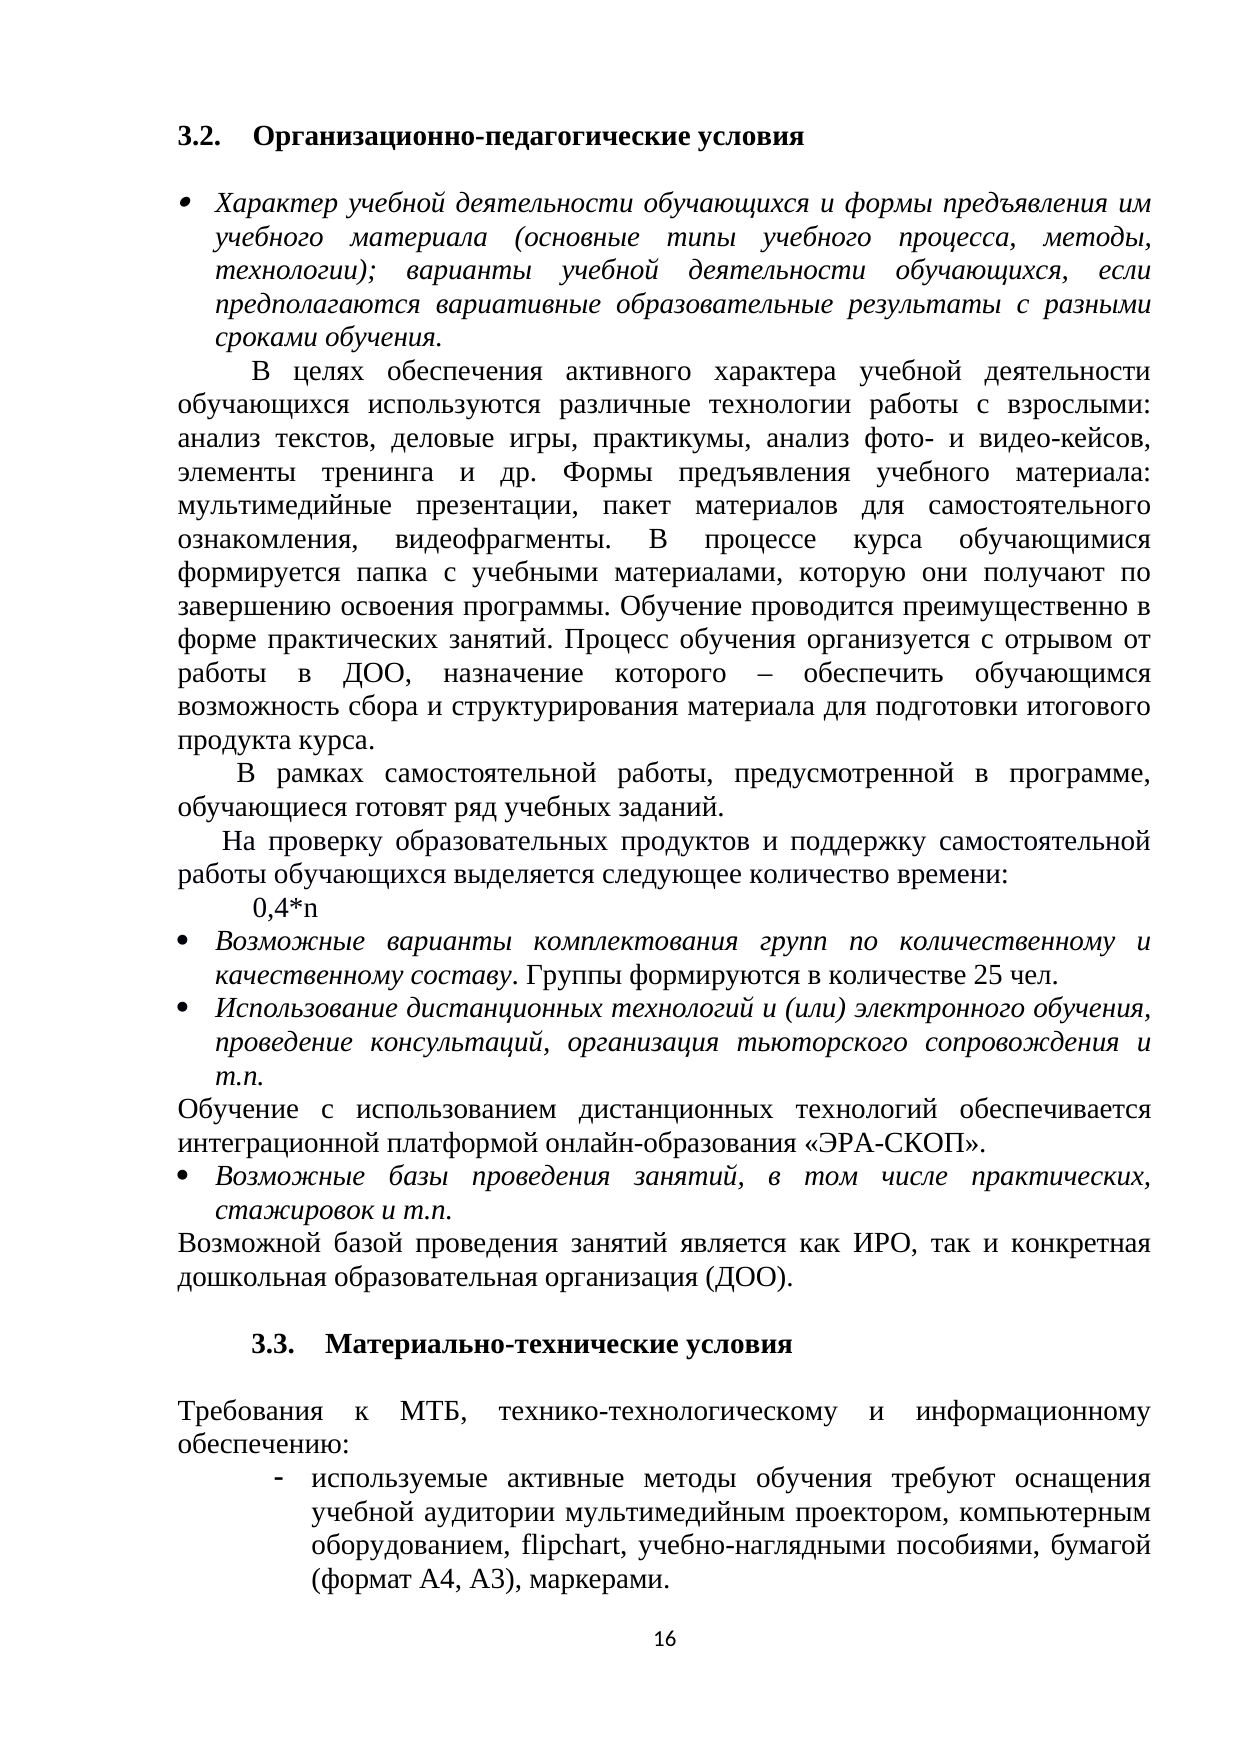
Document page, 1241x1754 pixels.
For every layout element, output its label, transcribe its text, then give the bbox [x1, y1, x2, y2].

list используемые активные методы обучения требуют оснащения учебной аудитории мультимедийным проектором, компьютерным оборудованием, flipchart, учебно-наглядными пособиями, бумагой (формат А4, А3), маркерами. [274, 1460, 1152, 1594]
text Требования к МТБ, технико-технологическому и информационному обеспечению: [177, 1393, 1152, 1460]
list Использование дистанционных технологий и (или) электронного обучения, проведение консультаций, организация тьюторского сопровождения и т.п. [177, 990, 1152, 1091]
list Возможные варианты комплектования групп по количественному и качественному составу. Группы формируются в количестве 25 чел. [177, 923, 1152, 990]
text Возможной базой проведения занятий является как ИРО, так и конкретная дошкольная образовательная организация (ДОО). [177, 1225, 1152, 1292]
text На проверку образовательных продуктов и поддержку самостоятельной работы обучающихся выделяется следующее количество времени: [177, 823, 1152, 890]
list Материально-технические условия [177, 1326, 1152, 1359]
text Обучение с использованием дистанционных технологий обеспечивается интеграционной платформой онлайн-образования «ЭРА-СКОП». [177, 1091, 1152, 1158]
list Возможные базы проведения занятий, в том числе практических, стажировок и т.п. [177, 1158, 1152, 1225]
text 0,4*n [252, 890, 1152, 923]
list Организационно-педагогические условия [177, 118, 1152, 152]
text В рамках самостоятельной работы, предусмотренной в программе, обучающиеся готовят ряд учебных заданий. [177, 756, 1152, 823]
list Характер учебной деятельности обучающихся и формы предъявления им учебного материала (основные типы учебного процесса, методы, технологии); варианты учебной деятельности обучающихся, если предполагаются вариативные образовательные результаты с разными сроками обучения. [177, 185, 1152, 353]
text В целях обеспечения активного характера учебной деятельности обучающихся используются различные технологии работы с взрослыми: анализ текстов, деловые игры, практикумы, анализ фото- и видео-кейсов, элементы тренинга и др. Формы предъявления учебного материала: мультимедийные презентации, пакет материалов для самостоятельного ознакомления, видеофрагменты. В процессе курса обучающимися формируется папка с учебными материалами, которую они получают по завершению освоения программы. Обучение проводится преимущественно в форме практических занятий. Процесс обучения организуется с отрывом от работы в ДОО, назначение которого – обеспечить обучающимся возможность сбора и структурирования материала для подготовки итогового продукта курса. [177, 353, 1152, 756]
